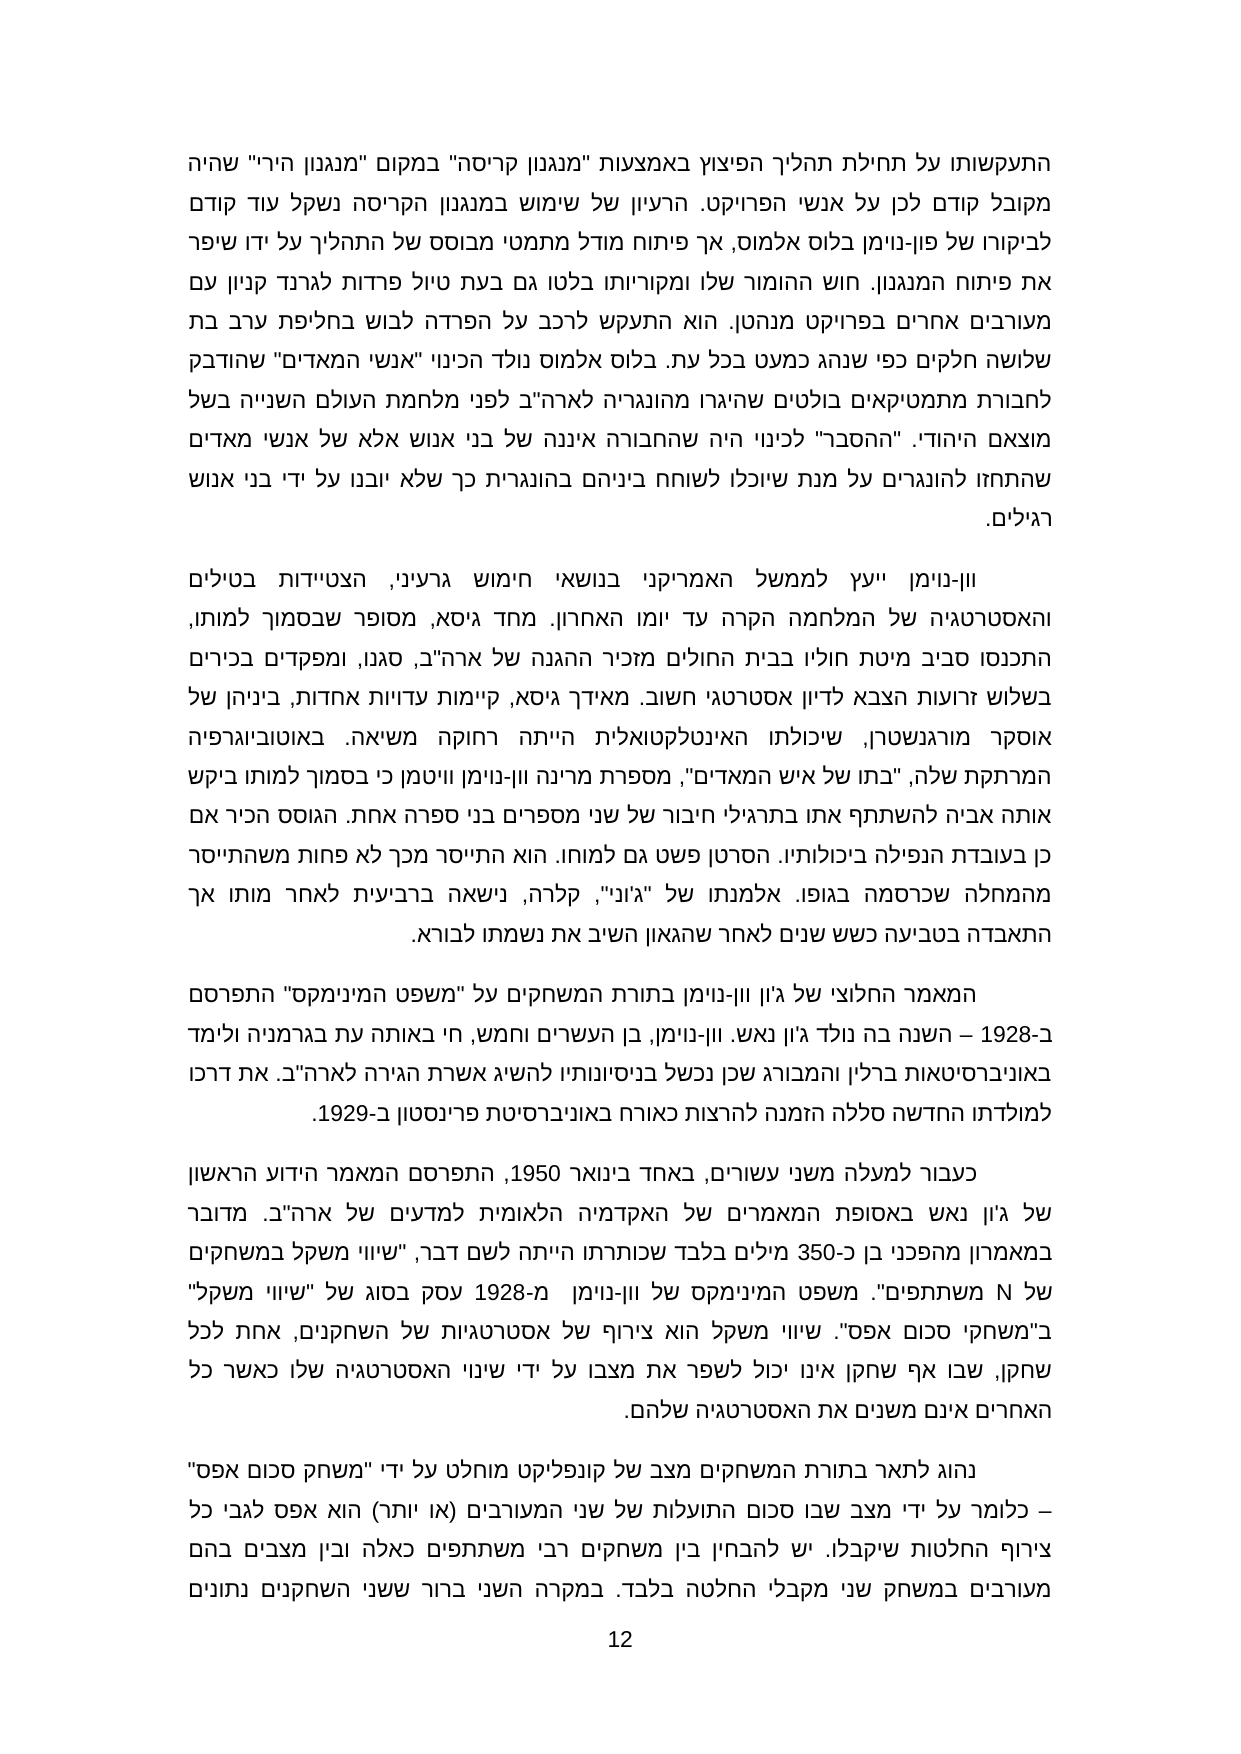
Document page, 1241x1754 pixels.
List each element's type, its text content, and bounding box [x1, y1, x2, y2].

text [187, 150, 1053, 532]
text וון-נוימן ייעץ לממשל האמריקני בנושאי חימוש גרעיני, הצטיידות בטילים והאסטרטגיה של המלחמה הקרה עד יומו האחרון. מחד גיסא, מסופר שבסמוך למותו, התכנסו סביב מיטת חוליו בבית החולים מזכיר ההגנה של ארה"ב, סגנו, ומפקדים בכירים בשלוש זרועות הצבא לדיון אסטרטגי חשוב. מאידך גיסא, קיימות עדויות אחדות, ביניהן של אוסקר מורגנשטרן, שיכולתו האינטלקטואלית הייתה רחוקה משיאה. באוטוביוגרפיה המרתקת שלה, "בתו של איש המאדים", מספרת מרינה וון-נוימן וויטמן כי בסמוך למותו ביקש אותה אביה להשתתף אתו בתרגילי חיבור של שני מספרים בני ספרה אחת. הגוסס הכיר אם כן בעובדת הנפילה ביכולותיו. הסרטן פשט גם למוחו. הוא התייסר מכך לא פחות משהתייסר מהמחלה שכרסמה בגופו. אלמנתו של "ג'וני", קלרה, נישאה ברביעית לאחר מותו אך התאבדה בטביעה כשש שנים לאחר שהגאון השיב את נשמתו לבורא. [187, 566, 1053, 947]
text המאמר החלוצי של ג'ון וון-נוימן בתורת המשחקים על "משפט המינימקס" התפרסם ב-1928 – השנה בה נולד ג'ון נאש. וון-נוימן, בן העשרים וחמש, חי באותה עת בגרמניה ולימד באוניברסיטאות ברלין והמבורג שכן נכשל בניסיונותיו להשיג אשרת הגירה לארה"ב. את דרכו למולדתו החדשה סללה הזמנה להרצות כאורח באוניברסיטת פרינסטון ב-1929. [187, 981, 1053, 1126]
text כעבור למעלה משני עשורים, באחד בינואר 1950, התפרסם המאמר הידוע הראשון של ג'ון נאש באסופת המאמרים של האקדמיה הלאומית למדעים של ארה"ב. מדובר במאמרון מהפכני בן כ-350 מילים בלבד שכותרתו הייתה לשם דבר, "שיווי משקל במשחקים של N משתתפים". משפט המינימקס של וון-נוימן מ-1928 עסק בסוג של "שיווי משקל" ב"משחקי סכום אפס". שיווי משקל הוא צירוף של אסטרטגיות של השחקנים, אחת לכל שחקן, שבו אף שחקן אינו יכול לשפר את מצבו על ידי שינוי האסטרטגיה שלו כאשר כל האחרים אינם משנים את האסטרטגיה שלהם. [187, 1160, 1053, 1423]
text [187, 1457, 1053, 1602]
